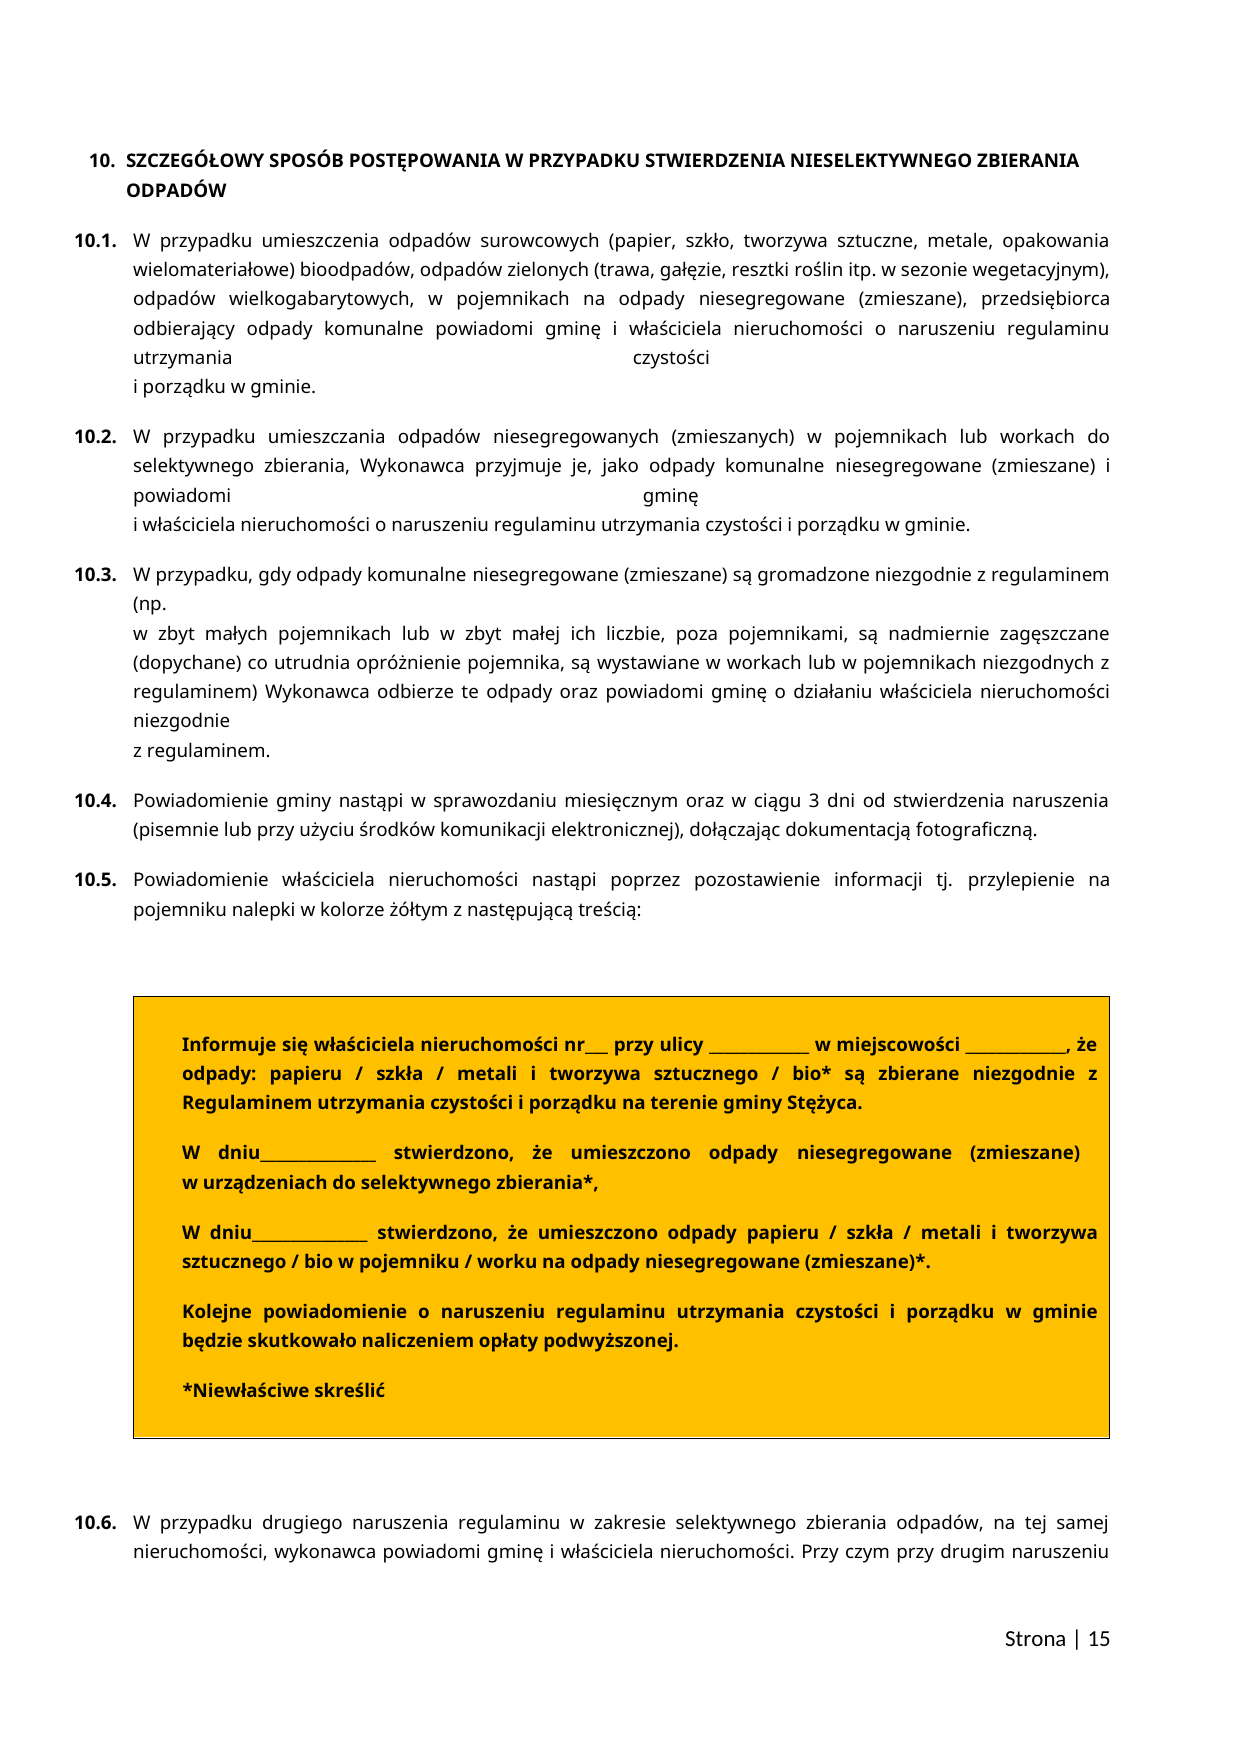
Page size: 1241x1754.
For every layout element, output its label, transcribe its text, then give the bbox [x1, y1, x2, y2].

list W przypadku umieszczenia odpadów surowcowych (papier, szkło, tworzywa sztuczne, metale, opakowania wielomateriałowe) bioodpadów, odpadów zielonych (trawa, gałęzie, resztki roślin itp. w sezonie wegetacyjnym), odpadów wielkogabarytowych, w pojemnikach na odpady niesegregowane (zmieszane), przedsiębiorca odbierający odpady komunalne powiadomi gminę i właściciela nieruchomości o naruszeniu regulaminu utrzymania czystości i porządku w gminie. [74, 227, 1110, 399]
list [74, 1509, 1110, 1564]
list W przypadku umieszczania odpadów niesegregowanych (zmieszanych) w pojemnikach lub workach do selektywnego zbierania, Wykonawca przyjmuje je, jako odpady komunalne niesegregowane (zmieszane) i powiadomi gminę i właściciela nieruchomości o naruszeniu regulaminu utrzymania czystości i porządku w gminie. [74, 423, 1110, 537]
table_header Informuje się właściciela nieruchomości nr___ przy ulicy _____________ w miejscowości _____________, że odpady: papieru / szkła / metali i tworzywa sztucznego / bio* są zbierane niezgodnie z Regulaminem utrzymania czystości i porządku na terenie gminy Stężyca. W dniu_______________ stwierdzono, że umieszczono odpady niesegregowane (zmieszane) w urządzeniach do selektywnego zbierania*, W dniu_______________ stwierdzono, że umieszczono odpady papieru / szkła / metali i tworzywa sztucznego / bio w pojemniku / worku na odpady niesegregowane (zmieszane)*. Kolejne powiadomienie o naruszeniu regulaminu utrzymania czystości i porządku w gminie będzie skutkowało naliczeniem opłaty podwyższonej. *Niewłaściwe skreślić [134, 997, 1109, 1437]
list W przypadku, gdy odpady komunalne niesegregowane (zmieszane) są gromadzone niezgodnie z regulaminem (np. w zbyt małych pojemnikach lub w zbyt małej ich liczbie, poza pojemnikami, są nadmiernie zagęszczane (dopychane) co utrudnia opróżnienie pojemnika, są wystawiane w workach lub w pojemnikach niezgodnych z regulaminem) Wykonawca odbierze te odpady oraz powiadomi gminę o działaniu właściciela nieruchomości niezgodnie z regulaminem. [74, 561, 1110, 763]
list Powiadomienie gminy nastąpi w sprawozdaniu miesięcznym oraz w ciągu 3 dni od stwierdzenia naruszenia (pisemnie lub przy użyciu środków komunikacji elektronicznej), dołączając dokumentacją fotograficzną. [74, 787, 1110, 842]
list SZCZEGÓŁOWY SPOSÓB POSTĘPOWANIA W PRZYPADKU STWIERDZENIA NIESELEKTYWNEGO ZBIERANIA ODPADÓW [89, 148, 1110, 202]
list Powiadomienie właściciela nieruchomości nastąpi poprzez pozostawienie informacji tj. przylepienie na pojemniku nalepki w kolorze żółtym z następującą treścią: [74, 867, 1110, 921]
